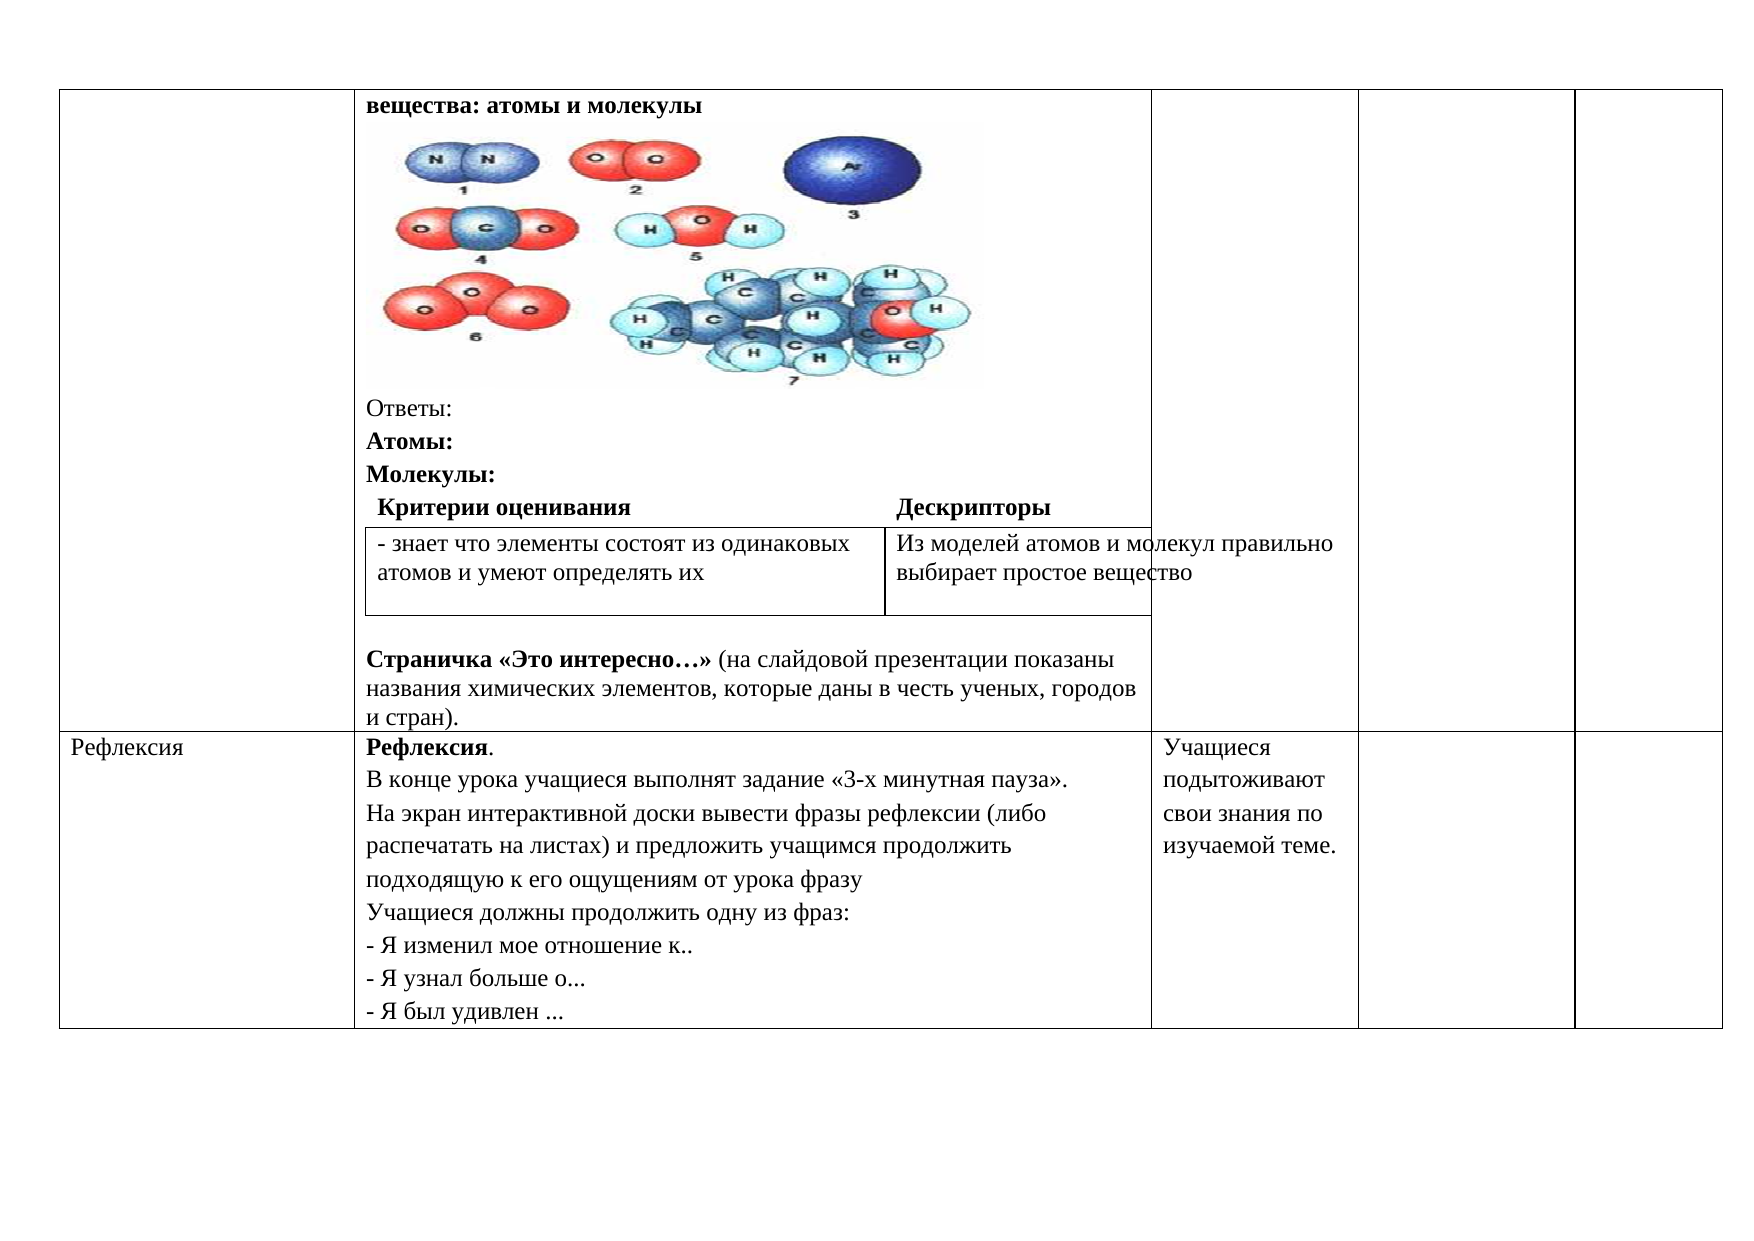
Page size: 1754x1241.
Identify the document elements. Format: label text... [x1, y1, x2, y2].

table_cell [1576, 732, 1722, 1028]
table_cell [1359, 732, 1574, 1028]
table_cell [60, 90, 354, 731]
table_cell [1359, 90, 1574, 731]
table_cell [1152, 732, 1358, 1028]
picture [365, 122, 985, 389]
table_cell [355, 732, 1151, 1028]
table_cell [355, 90, 1151, 731]
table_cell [1576, 90, 1722, 731]
table_cell Рефлексия [60, 732, 354, 1028]
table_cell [1152, 90, 1358, 731]
